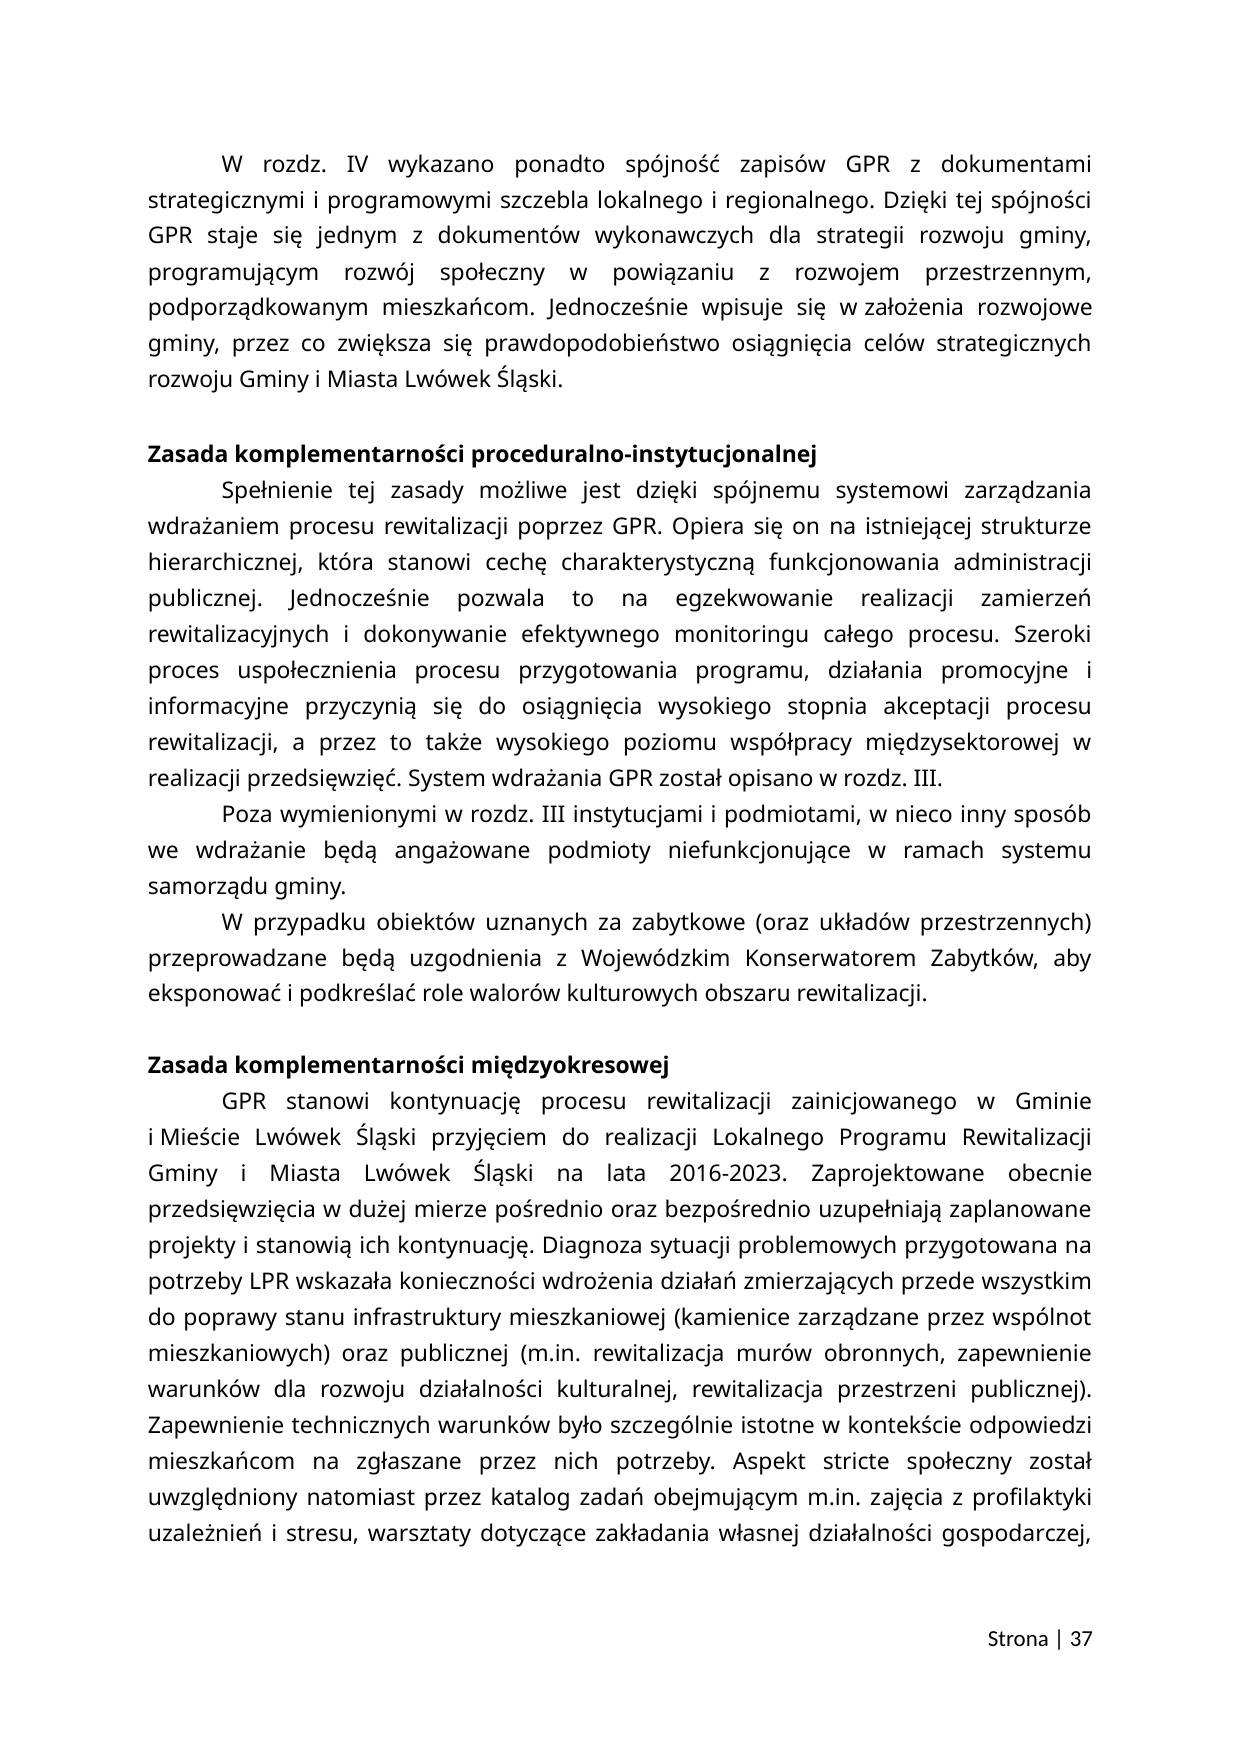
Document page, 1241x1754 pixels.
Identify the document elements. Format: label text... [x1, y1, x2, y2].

text Zasada komplementarności proceduralno-instytucjonalnej [148, 438, 1093, 469]
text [148, 1085, 1093, 1548]
text W rozdz. IV wykazano ponadto spójność zapisów GPR z dokumentami strategicznymi i programowymi szczebla lokalnego i regionalnego. Dzięki tej spójności GPR staje się jednym z dokumentów wykonawczych dla strategii rozwoju gminy, programującym rozwój społeczny w powiązaniu z rozwojem przestrzennym, podporządkowanym mieszkańcom. Jednocześnie wpisuje się w założenia rozwojowe gminy, przez co zwiększa się prawdopodobieństwo osiągnięcia celów strategicznych rozwoju Gminy i Miasta Lwówek Śląski. [148, 148, 1093, 394]
text Zasada komplementarności międzyokresowej [148, 1049, 1093, 1081]
text Spełnienie tej zasady możliwe jest dzięki spójnemu systemowi zarządzania wdrażaniem procesu rewitalizacji poprzez GPR. Opiera się on na istniejącej strukturze hierarchicznej, która stanowi cechę charakterystyczną funkcjonowania administracji publicznej. Jednocześnie pozwala to na egzekwowanie realizacji zamierzeń rewitalizacyjnych i dokonywanie efektywnego monitoringu całego procesu. Szeroki proces uspołecznienia procesu przygotowania programu, działania promocyjne i informacyjne przyczynią się do osiągnięcia wysokiego stopnia akceptacji procesu rewitalizacji, a przez to także wysokiego poziomu współpracy międzysektorowej w realizacji przedsięwzięć. System wdrażania GPR został opisano w rozdz. III. [148, 474, 1093, 793]
text Poza wymienionymi w rozdz. III instytucjami i podmiotami, w nieco inny sposób we wdrażanie będą angażowane podmioty niefunkcjonujące w ramach systemu samorządu gminy. [148, 798, 1093, 901]
text W przypadku obiektów uznanych za zabytkowe (oraz układów przestrzennych) przeprowadzane będą uzgodnienia z Wojewódzkim Konserwatorem Zabytków, aby eksponować i podkreślać role walorów kulturowych obszaru rewitalizacji. [148, 906, 1093, 1009]
